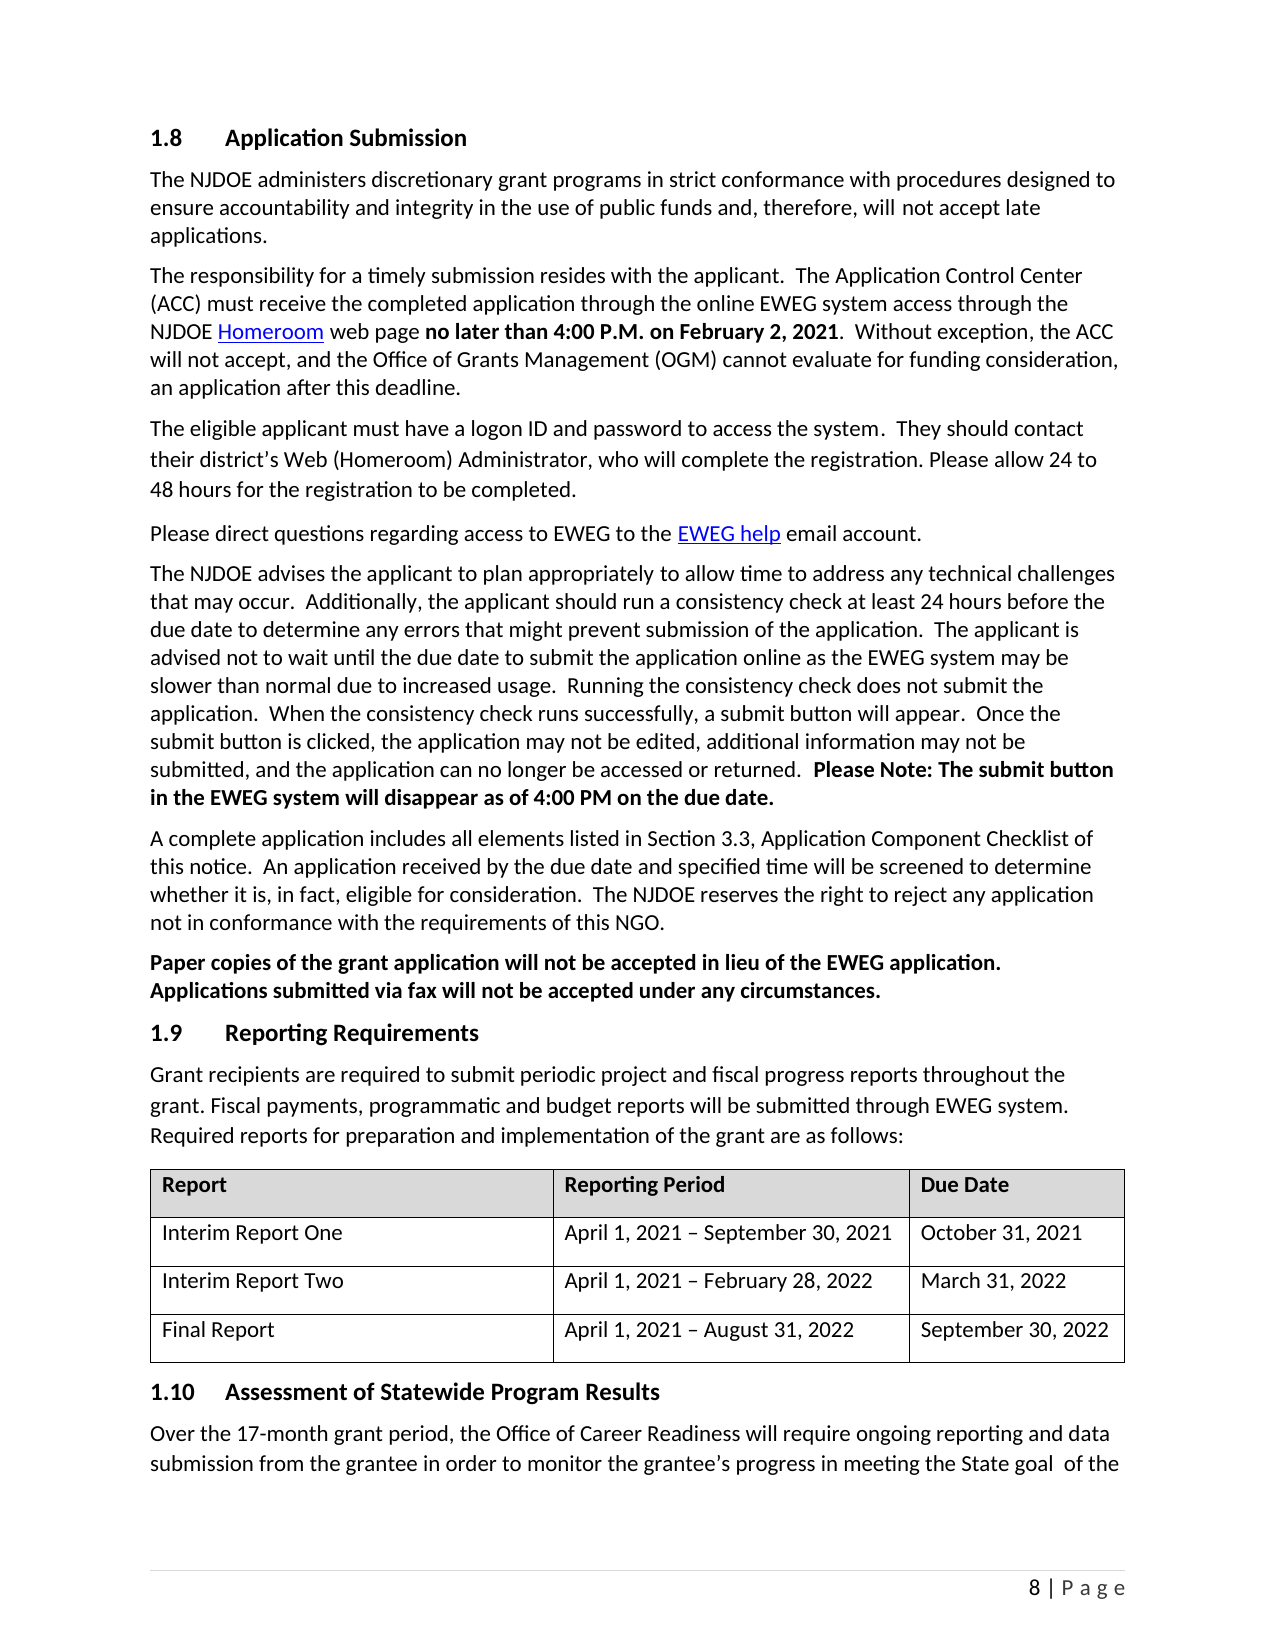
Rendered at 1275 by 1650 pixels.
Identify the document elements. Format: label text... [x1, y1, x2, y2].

text Please direct questions regarding access to EWEG to the EWEG help email account. [150, 519, 1125, 547]
table_cell March 31, 2022 [910, 1267, 1124, 1314]
table_cell Interim Report One [151, 1218, 553, 1266]
table_header Due Date [910, 1170, 1124, 1217]
table_cell April 1, 2021 – February 28, 2022 [554, 1267, 909, 1314]
table_cell April 1, 2021 – September 30, 2021 [554, 1218, 909, 1266]
text The NJDOE advises the applicant to plan appropriately to allow time to address any technical challenges that may occur. Additionally, the applicant should run a consistency check at least 24 hours before the due date to determine any errors that might prevent submission of the application. The applicant is advised not to wait until the due date to submit the application online as the EWEG system may be slower than normal due to increased usage. Running the consistency check does not submit the application. When the consistency check runs successfully, a submit button will appear. Once the submit button is clicked, the application may not be edited, additional information may not be submitted, and the application can no longer be accessed or returned. Please Note: The submit button in the EWEG system will disappear as of 4:00 PM on the due date. [150, 559, 1125, 811]
table_cell September 30, 2022 [910, 1315, 1124, 1362]
subtitle 1.9 Reporting Requirements [150, 1017, 1125, 1048]
text Paper copies of the grant application will not be accepted in lieu of the EWEG application. Applications submitted via fax will not be accepted under any circumstances. [150, 948, 1125, 1004]
table_header Report [151, 1170, 553, 1217]
text The NJDOE administers discretionary grant programs in strict conformance with procedures designed to ensure accountability and integrity in the use of public funds and, therefore, will not accept late applications. [150, 165, 1125, 249]
table_header Reporting Period [554, 1170, 909, 1217]
subtitle 1.8 Application Submission [150, 122, 1125, 152]
table_cell April 1, 2021 – August 31, 2022 [554, 1315, 909, 1362]
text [150, 1419, 1125, 1478]
text The responsibility for a timely submission resides with the applicant. The Application Control Center (ACC) must receive the completed application through the online EWEG system access through the NJDOE Homeroom web page no later than 4:00 P.M. on February 2, 2021. Without exception, the ACC will not accept, and the Office of Grants Management (OGM) cannot evaluate for funding consideration, an application after this deadline. [150, 261, 1125, 402]
text A complete application includes all elements listed in Section 3.3, Application Component Checklist of this notice. An application received by the due date and specified time will be screened to determine whether it is, in fact, eligible for consideration. The NJDOE reserves the right to reject any application not in conformance with the requirements of this NGO. [150, 824, 1125, 936]
table_cell October 31, 2021 [910, 1218, 1124, 1266]
text The eligible applicant must have a logon ID and password to access the system. They should contact their district’s Web (Homeroom) Administrator, who will complete the registration. Please allow 24 to 48 hours for the registration to be completed. [150, 414, 1125, 503]
text Grant recipients are required to submit periodic project and fiscal progress reports throughout the grant. Fiscal payments, programmatic and budget reports will be submitted through EWEG system. Required reports for preparation and implementation of the grant are as follows: [150, 1060, 1125, 1149]
table_cell Final Report [151, 1315, 553, 1362]
subtitle 1.10 Assessment of Statewide Program Results [150, 1376, 1125, 1406]
table_cell Interim Report Two [151, 1267, 553, 1314]
